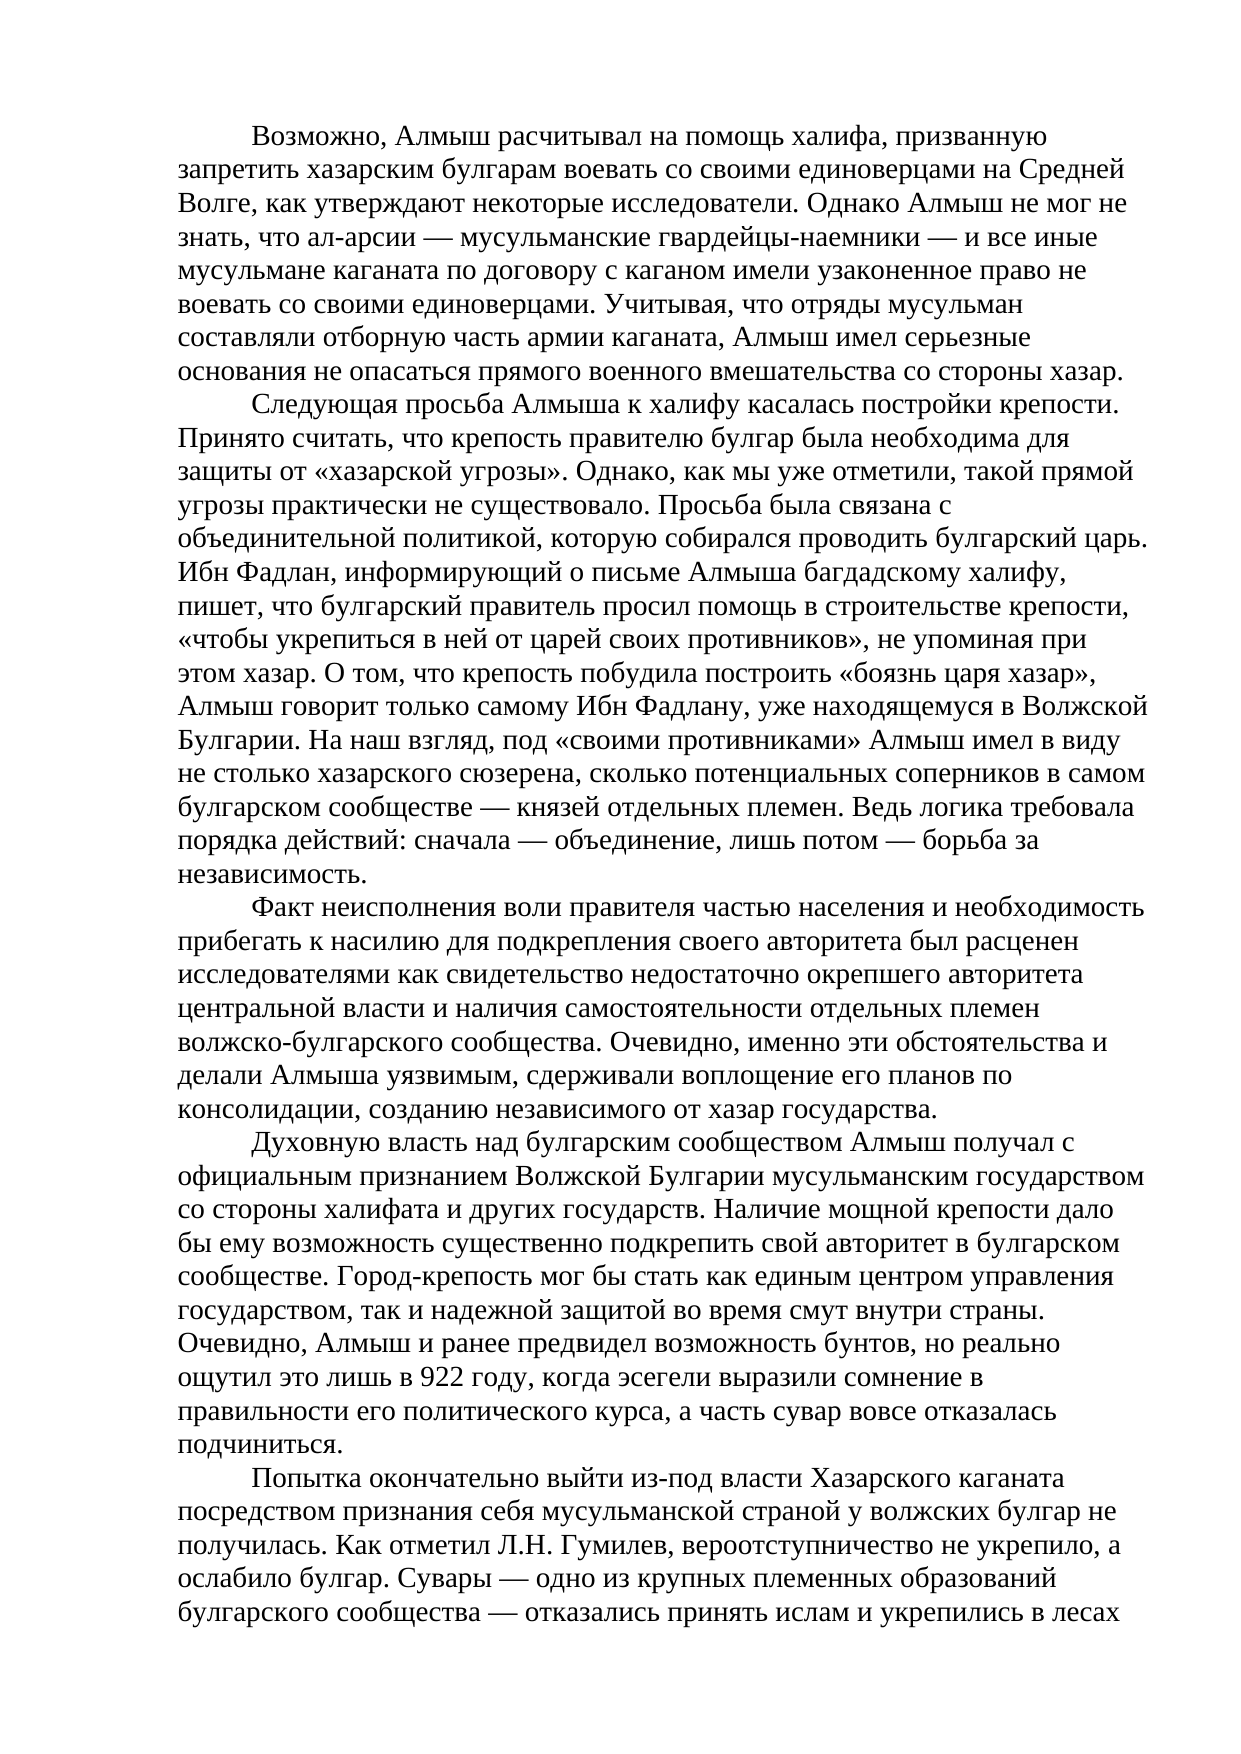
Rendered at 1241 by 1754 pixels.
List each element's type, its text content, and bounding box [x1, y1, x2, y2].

text Духовную власть над булгарским сообществом Алмыш получал с официальным признанием Волжской Булгарии мусульманским государством со стороны халифата и других государств. Наличие мощной крепости дало бы ему возможность существенно подкрепить свой авторитет в булгарском сообществе. Город-крепость мог бы стать как единым центром управления государством, так и надежной защитой во время смут внутри страны. Очевидно, Алмыш и ранее предвидел возможность бунтов, но реально ощутил это лишь в 922 году, когда эсегели выразили сомнение в правильности его политического курса, а часть сувар вовсе отказалась подчиниться. [177, 1124, 1152, 1460]
text Возможно, Алмыш расчитывал на помощь халифа, призванную запретить хазарским булгарам воевать со своими единоверцами на Средней Волге, как утверждают некоторые исследователи. Однако Алмыш не мог не знать, что ал-арсии — мусульманские гвардейцы-наемники — и все иные мусульмане каганата по договору с каганом имели узаконенное право не воевать со своими единоверцами. Учитывая, что отряды мусульман составляли отборную часть армии каганата, Алмыш имел серьезные основания не опасаться прямого военного вмешательства со стороны хазар. [177, 118, 1152, 386]
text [177, 1460, 1152, 1627]
text Факт неисполнения воли правителя частью населения и необходимость прибегать к насилию для подкрепления своего авторитета был расценен исследователями как свидетельство недостаточно окрепшего авторитета центральной власти и наличия самостоятельности отдельных племен волжско-булгарского сообщества. Очевидно, именно эти обстоятельства и делали Алмыша уязвимым, сдерживали воплощение его планов по консолидации, созданию независимого от хазар государства. [177, 889, 1152, 1124]
text Следующая просьба Алмыша к халифу касалась постройки крепости. Принято считать, что крепость правителю булгар была необходима для защиты от «хазарской угрозы». Однако, как мы уже отметили, такой прямой угрозы практически не существовало. Просьба была связана с объединительной политикой, которую собирался проводить булгарский царь. Ибн Фадлан, информирующий о письме Алмыша багдадскому халифу, пишет, что булгарский правитель просил помощь в строительстве крепости, «чтобы укрепиться в ней от царей своих противников», не упоминая при этом хазар. О том, что крепость побудила построить «боязнь царя хазар», Алмыш говорит только самому Ибн Фадлану, уже находящемуся в Волжской Булгарии. На наш взгляд, под «своими противниками» Алмыш имел в виду не столько хазарского сюзерена, сколько потенциальных соперников в самом булгарском сообществе — князей отдельных племен. Ведь логика требовала порядка действий: сначала — объединение, лишь потом — борьба за независимость. [177, 386, 1152, 889]
